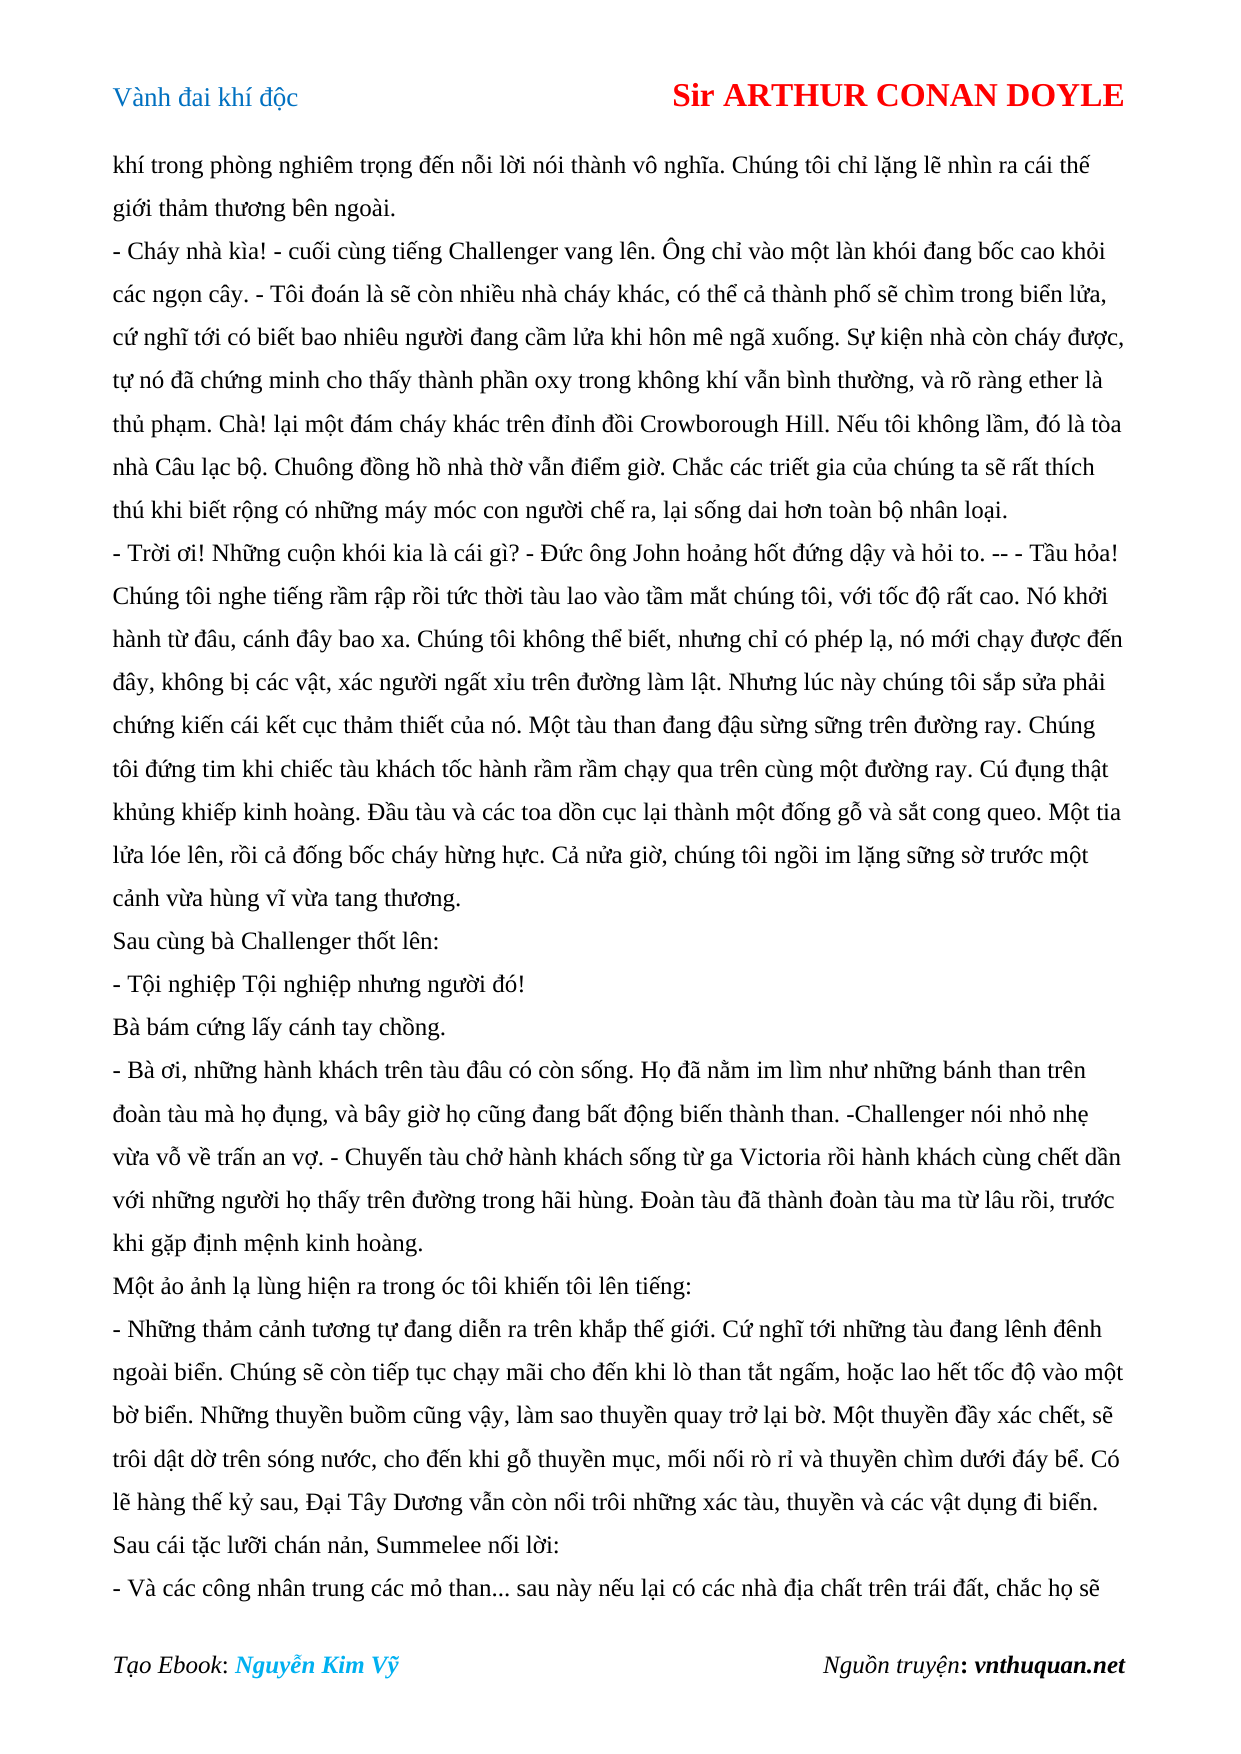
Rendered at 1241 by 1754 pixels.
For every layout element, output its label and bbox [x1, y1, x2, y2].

text [112, 150, 1128, 1602]
